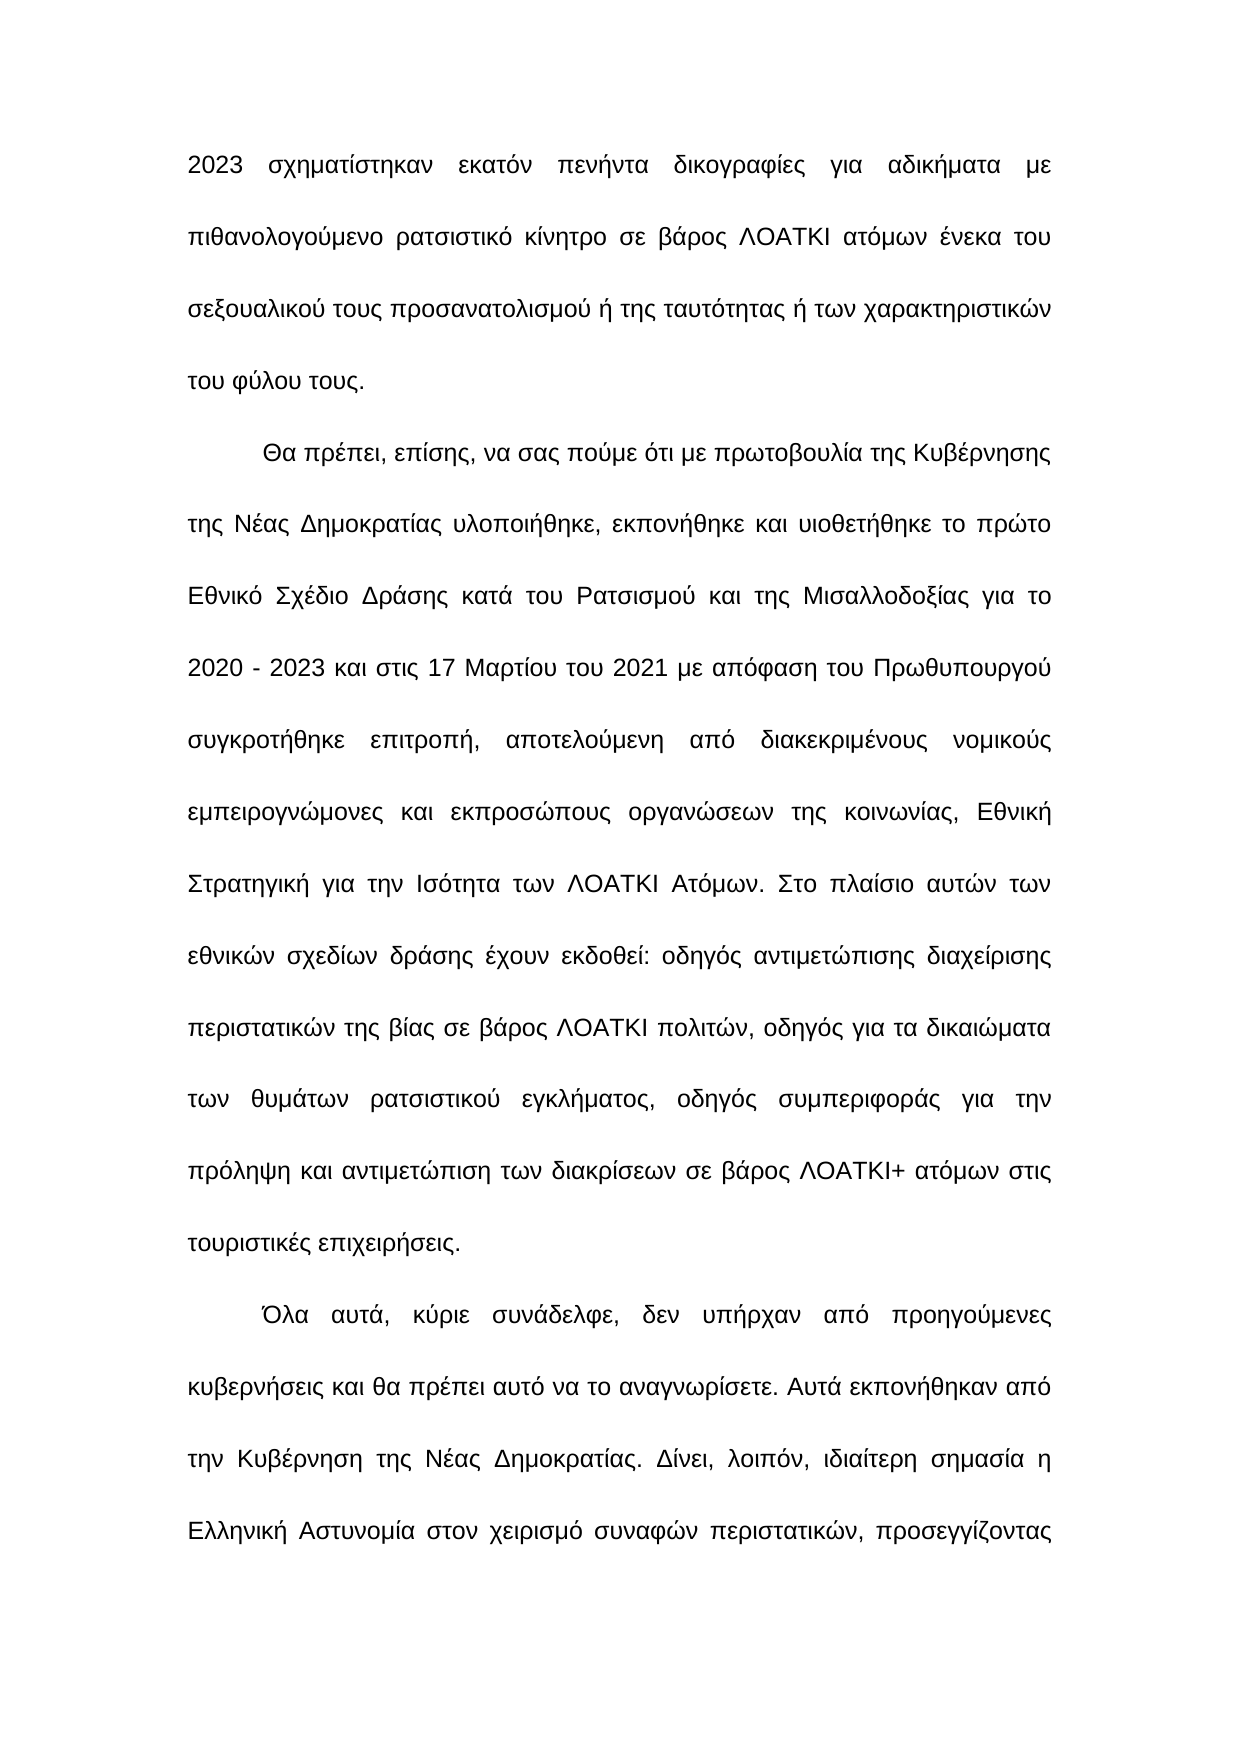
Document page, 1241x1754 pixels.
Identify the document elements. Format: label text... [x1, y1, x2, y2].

text Θα πρέπει, επίσης, να σας πούμε ότι με πρωτοβουλία της Κυβέρνησης της Νέας Δημοκρατίας υλοποιήθηκε, εκπονήθηκε και υιοθετήθηκε το πρώτο Εθνικό Σχέδιο Δράσης κατά του Ρατσισμού και της Μισαλλοδοξίας για το 2020 - 2023 και στις 17 Μαρτίου του 2021 με απόφαση του Πρωθυπουργού συγκροτήθηκε επιτροπή, αποτελούμενη από διακεκριμένους νομικούς εμπειρογνώμονες και εκπροσώπους οργανώσεων της κοινωνίας, Εθνική Στρατηγική για την Ισότητα των ΛΟΑΤΚΙ Ατόμων. Στο πλαίσιο αυτών των εθνικών σχεδίων δράσης έχουν εκδοθεί: οδηγός αντιμετώπισης διαχείρισης περιστατικών της βίας σε βάρος ΛΟΑΤΚΙ πολιτών, οδηγός για τα δικαιώματα των θυμάτων ρατσιστικού εγκλήματος, οδηγός συμπεριφοράς για την πρόληψη και αντιμετώπιση των διακρίσεων σε βάρος ΛΟΑΤΚΙ+ ατόμων στις τουριστικές επιχειρήσεις. [187, 437, 1053, 1257]
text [187, 150, 1053, 394]
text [187, 1300, 1053, 1544]
